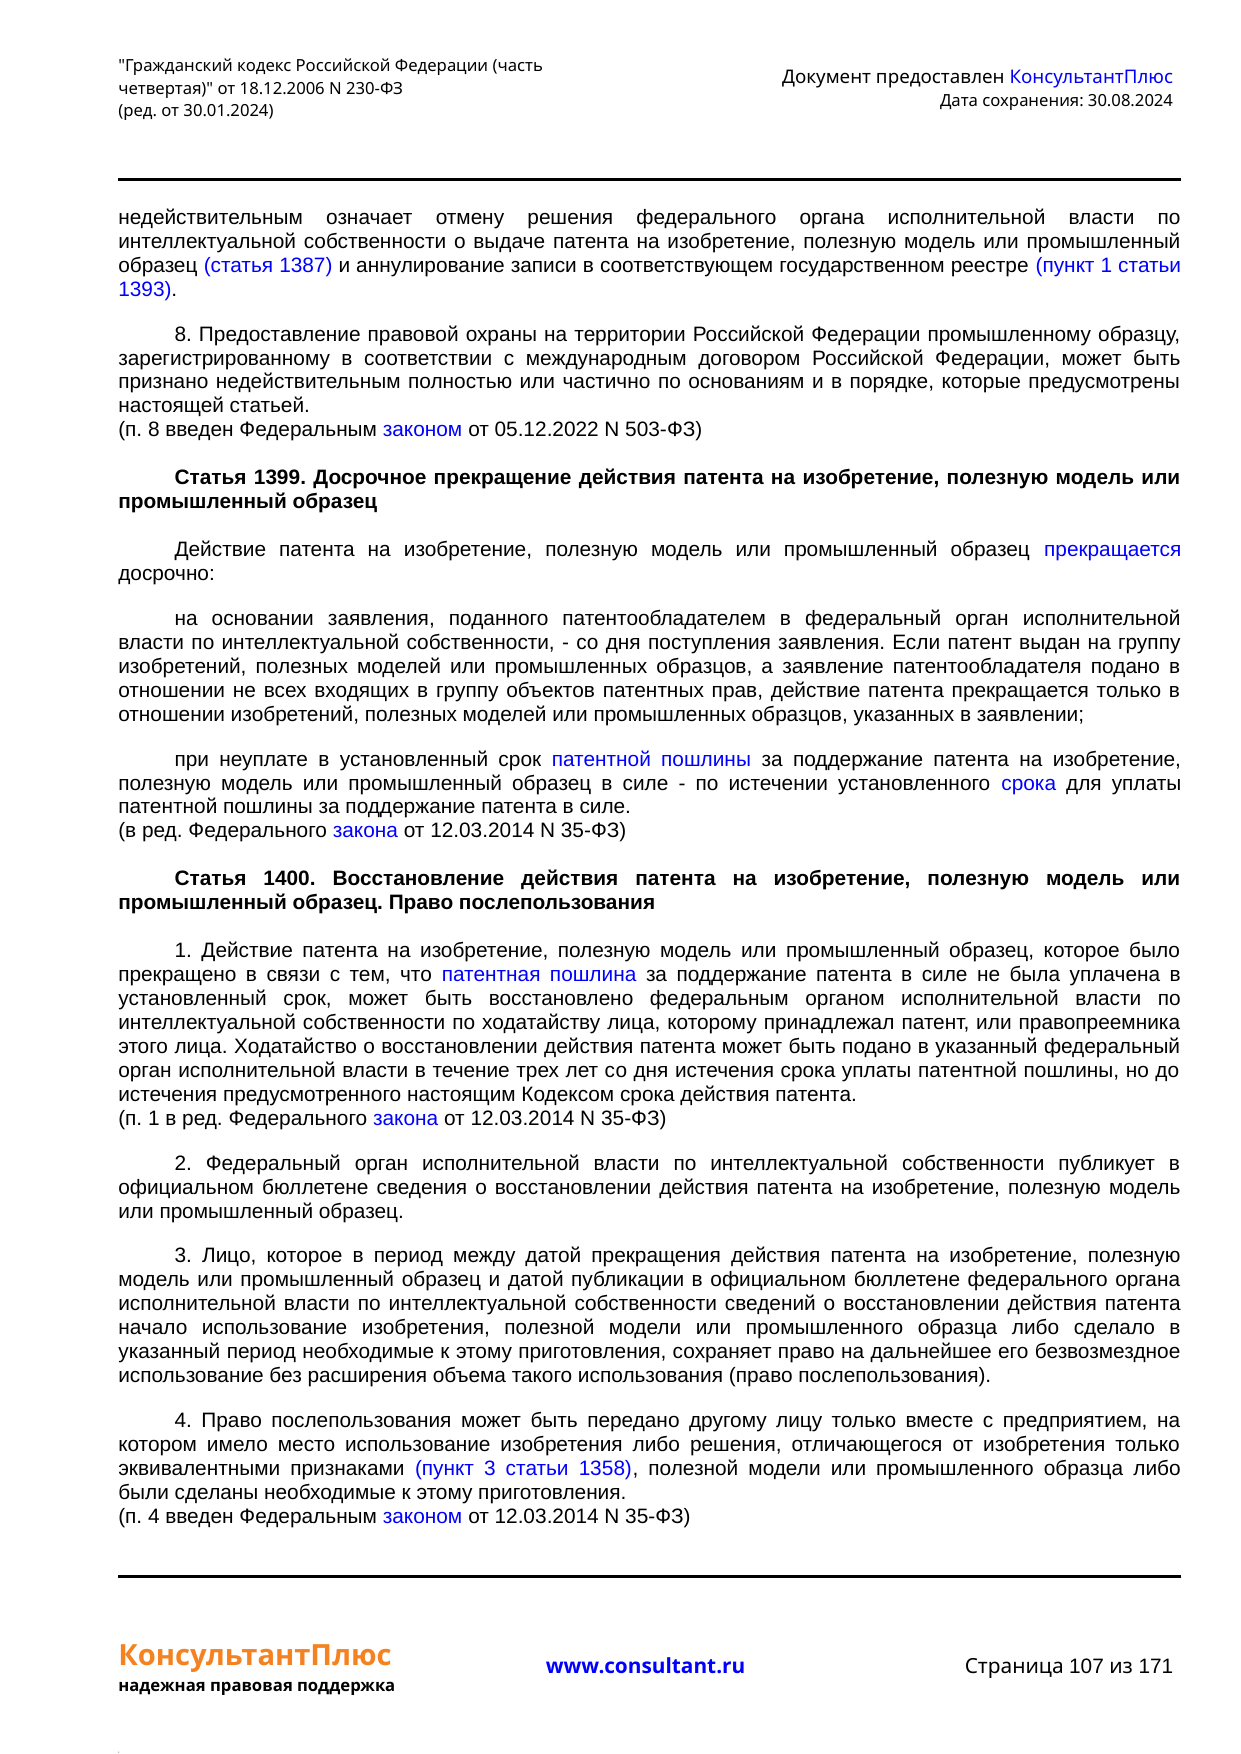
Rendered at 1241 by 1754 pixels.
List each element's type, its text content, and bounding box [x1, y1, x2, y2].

text 3. Лицо, которое в период между датой прекращения действия патента на изобретение, полезную модель или промышленный образец и датой публикации в официальном бюллетене федерального органа исполнительной власти по интеллектуальной собственности сведений о восстановлении действия патента начало использование изобретения, полезной модели или промышленного образца либо сделало в указанный период необходимые к этому приготовления, сохраняет право на дальнейшее его безвозмездное использование без расширения объема такого использования (право послепользования). [118, 1243, 1181, 1387]
text 1. Действие патента на изобретение, полезную модель или промышленный образец, которое было прекращено в связи с тем, что патентная пошлина за поддержание патента в силе не была уплачена в установленный срок, может быть восстановлено федеральным органом исполнительной власти по интеллектуальной собственности по ходатайству лица, которому принадлежал патент, или правопреемника этого лица. Ходатайство о восстановлении действия патента может быть подано в указанный федеральный орган исполнительной власти в течение трех лет со дня истечения срока уплаты патентной пошлины, но до истечения предусмотренного настоящим Кодексом срока действия патента. [118, 938, 1181, 1106]
text (п. 8 введен Федеральным законом от 05.12.2022 N 503-ФЗ) [118, 417, 1181, 441]
text 2. Федеральный орган исполнительной власти по интеллектуальной собственности публикует в официальном бюллетене сведения о восстановлении действия патента на изобретение, полезную модель или промышленный образец. [118, 1151, 1181, 1222]
title Статья 1400. Восстановление действия патента на изобретение, полезную модель или промышленный образец. Право послепользования [118, 866, 1181, 914]
text (п. 4 введен Федеральным законом от 12.03.2014 N 35-ФЗ) [118, 1504, 1181, 1528]
text 8. Предоставление правовой охраны на территории Российской Федерации промышленному образцу, зарегистрированному в соответствии с международным договором Российской Федерации, может быть признано недействительным полностью или частично по основаниям и в порядке, которые предусмотрены настоящей статьей. [118, 321, 1181, 417]
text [118, 205, 1181, 301]
text Действие патента на изобретение, полезную модель или промышленный образец прекращается досрочно: [118, 537, 1181, 585]
title Статья 1399. Досрочное прекращение действия патента на изобретение, полезную модель или промышленный образец [118, 465, 1181, 513]
text 4. Право послепользования может быть передано другому лицу только вместе с предприятием, на котором имело место использование изобретения либо решения, отличающегося от изобретения только эквивалентными признаками (пункт 3 статьи 1358), полезной модели или промышленного образца либо были сделаны необходимые к этому приготовления. [118, 1408, 1181, 1504]
text при неуплате в установленный срок патентной пошлины за поддержание патента на изобретение, полезную модель или промышленный образец в силе - по истечении установленного срока для уплаты патентной пошлины за поддержание патента в силе. [118, 746, 1181, 818]
text (п. 1 в ред. Федерального закона от 12.03.2014 N 35-ФЗ) [118, 1106, 1181, 1130]
text на основании заявления, поданного патентообладателем в федеральный орган исполнительной власти по интеллектуальной собственности, - со дня поступления заявления. Если патент выдан на группу изобретений, полезных моделей или промышленных образцов, а заявление патентообладателя подано в отношении не всех входящих в группу объектов патентных прав, действие патента прекращается только в отношении изобретений, полезных моделей или промышленных образцов, указанных в заявлении; [118, 606, 1181, 726]
text (в ред. Федерального закона от 12.03.2014 N 35-ФЗ) [118, 818, 1181, 842]
